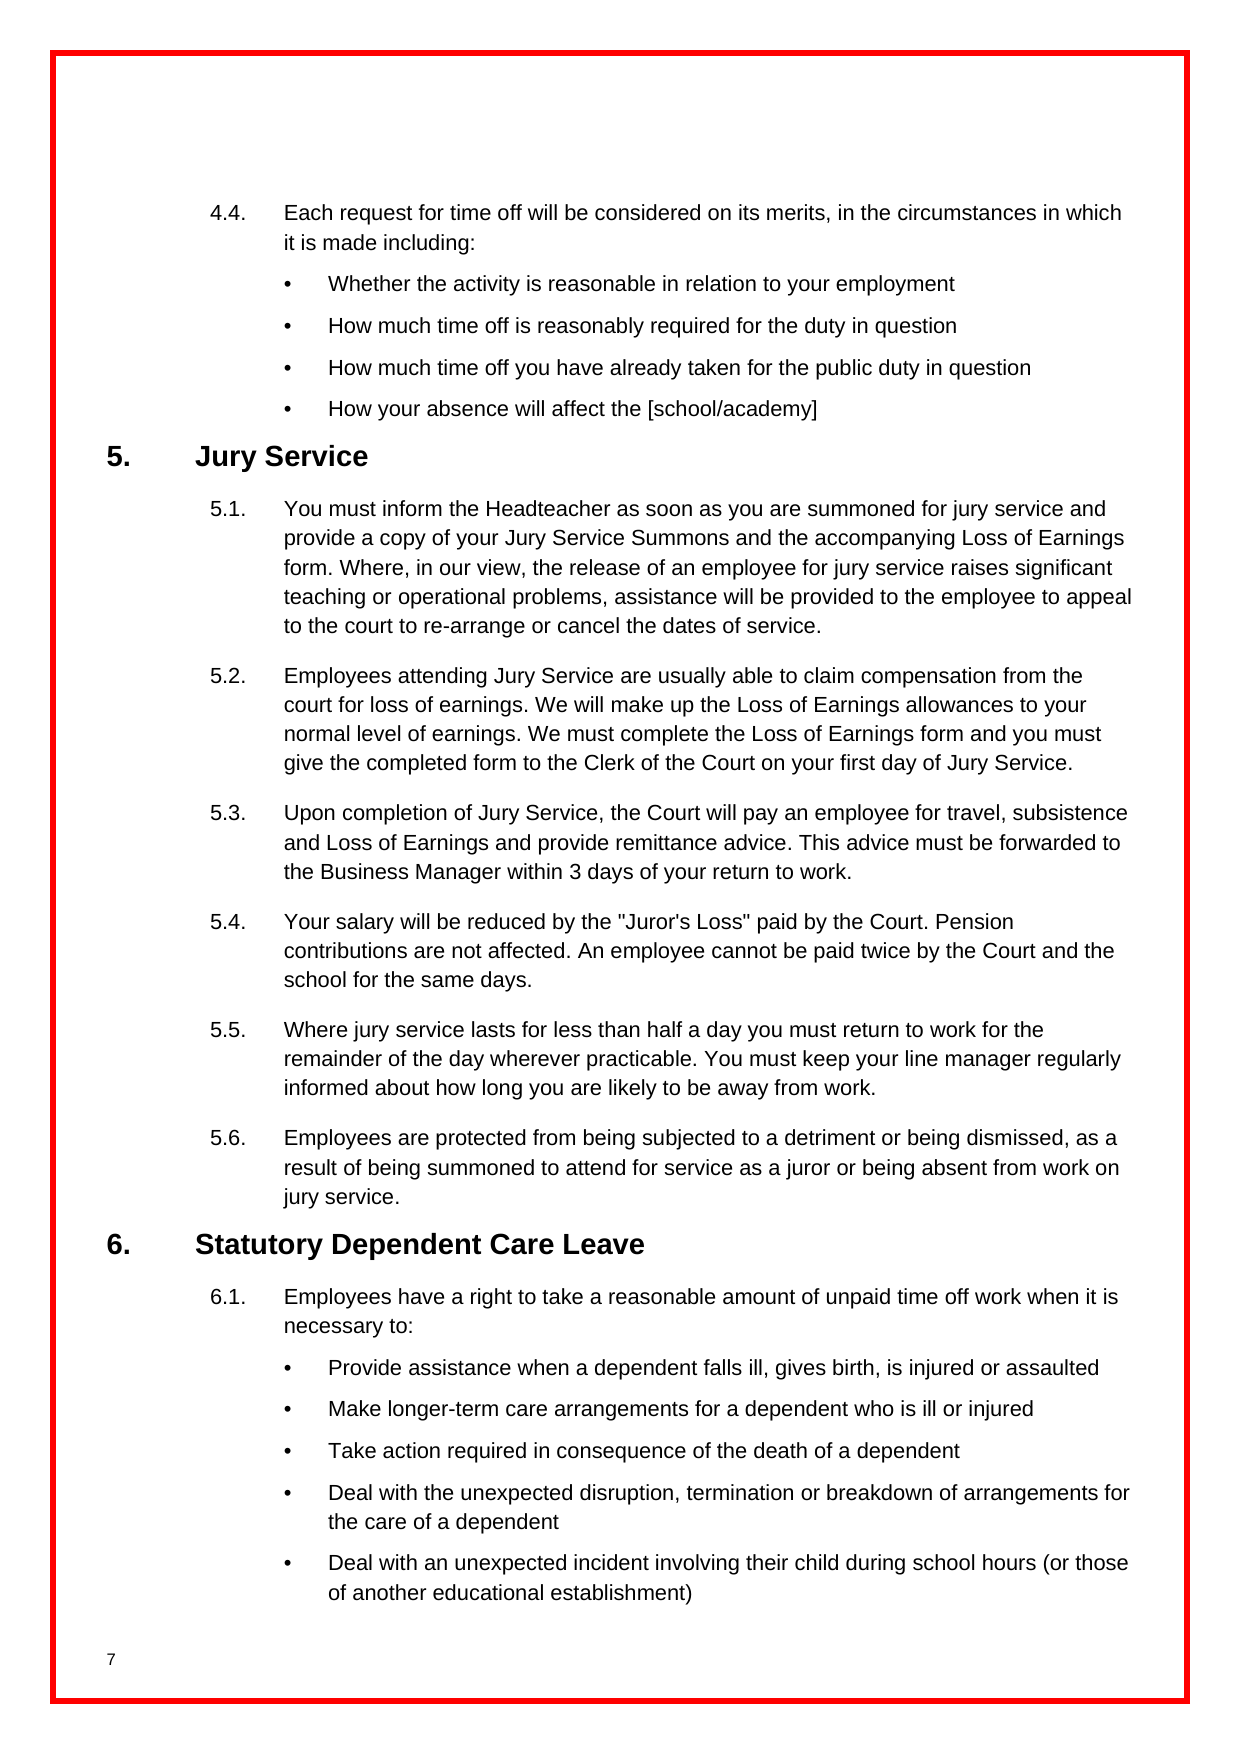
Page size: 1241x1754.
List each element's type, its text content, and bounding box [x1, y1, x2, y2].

text Deal with an unexpected incident involving their child during school hours (or those of another educational establishment) [283, 1547, 1134, 1606]
subtitle Where jury service lasts for less than half a day you must return to work for the remainder of the day wherever practicable. You must keep your line manager regularly informed about how long you are likely to be away from work. [210, 1014, 1134, 1102]
subtitle Employees have a right to take a reasonable amount of unpaid time off work when it is necessary to: [210, 1281, 1134, 1339]
subtitle Each request for time off will be considered on its merits, in the circumstances in which it is made including: [210, 197, 1134, 256]
text How your absence will affect the [school/academy] [283, 393, 1134, 422]
subtitle Jury Service [106, 443, 1134, 472]
text Provide assistance when a dependent falls ill, gives birth, is injured or assaulted [283, 1352, 1134, 1381]
subtitle You must inform the Headteacher as soon as you are summoned for jury service and provide a copy of your Jury Service Summons and the accompanying Loss of Earnings form. Where, in our view, the release of an employee for jury service raises significant teaching or operational problems, assistance will be provided to the employee to appeal to the court to re-arrange or cancel the dates of service. [210, 493, 1134, 639]
text Whether the activity is reasonable in relation to your employment [283, 268, 1134, 297]
text How much time off you have already taken for the public duty in question [283, 352, 1134, 381]
subtitle Your salary will be reduced by the "Juror's Loss" paid by the Court. Pension contributions are not affected. An employee cannot be paid twice by the Court and the school for the same days. [210, 906, 1134, 993]
text Take action required in consequence of the death of a dependent [283, 1435, 1134, 1464]
text How much time off is reasonably required for the duty in question [283, 310, 1134, 339]
subtitle Employees are protected from being subjected to a detriment or being dismissed, as a result of being summoned to attend for service as a juror or being absent from work on jury service. [210, 1122, 1134, 1210]
text Deal with the unexpected disruption, termination or breakdown of arrangements for the care of a dependent [283, 1477, 1134, 1535]
subtitle Employees attending Jury Service are usually able to claim compensation from the court for loss of earnings. We will make up the Loss of Earnings allowances to your normal level of earnings. We must complete the Loss of Earnings form and you must give the completed form to the Clerk of the Court on your first day of Jury Service. [210, 660, 1134, 777]
subtitle Statutory Dependent Care Leave [106, 1231, 1134, 1260]
text Make longer-term care arrangements for a dependent who is ill or injured [283, 1393, 1134, 1422]
subtitle Upon completion of Jury Service, the Court will pay an employee for travel, subsistence and Loss of Earnings and provide remittance advice. This advice must be forwarded to the Business Manager within 3 days of your return to work. [210, 797, 1134, 885]
